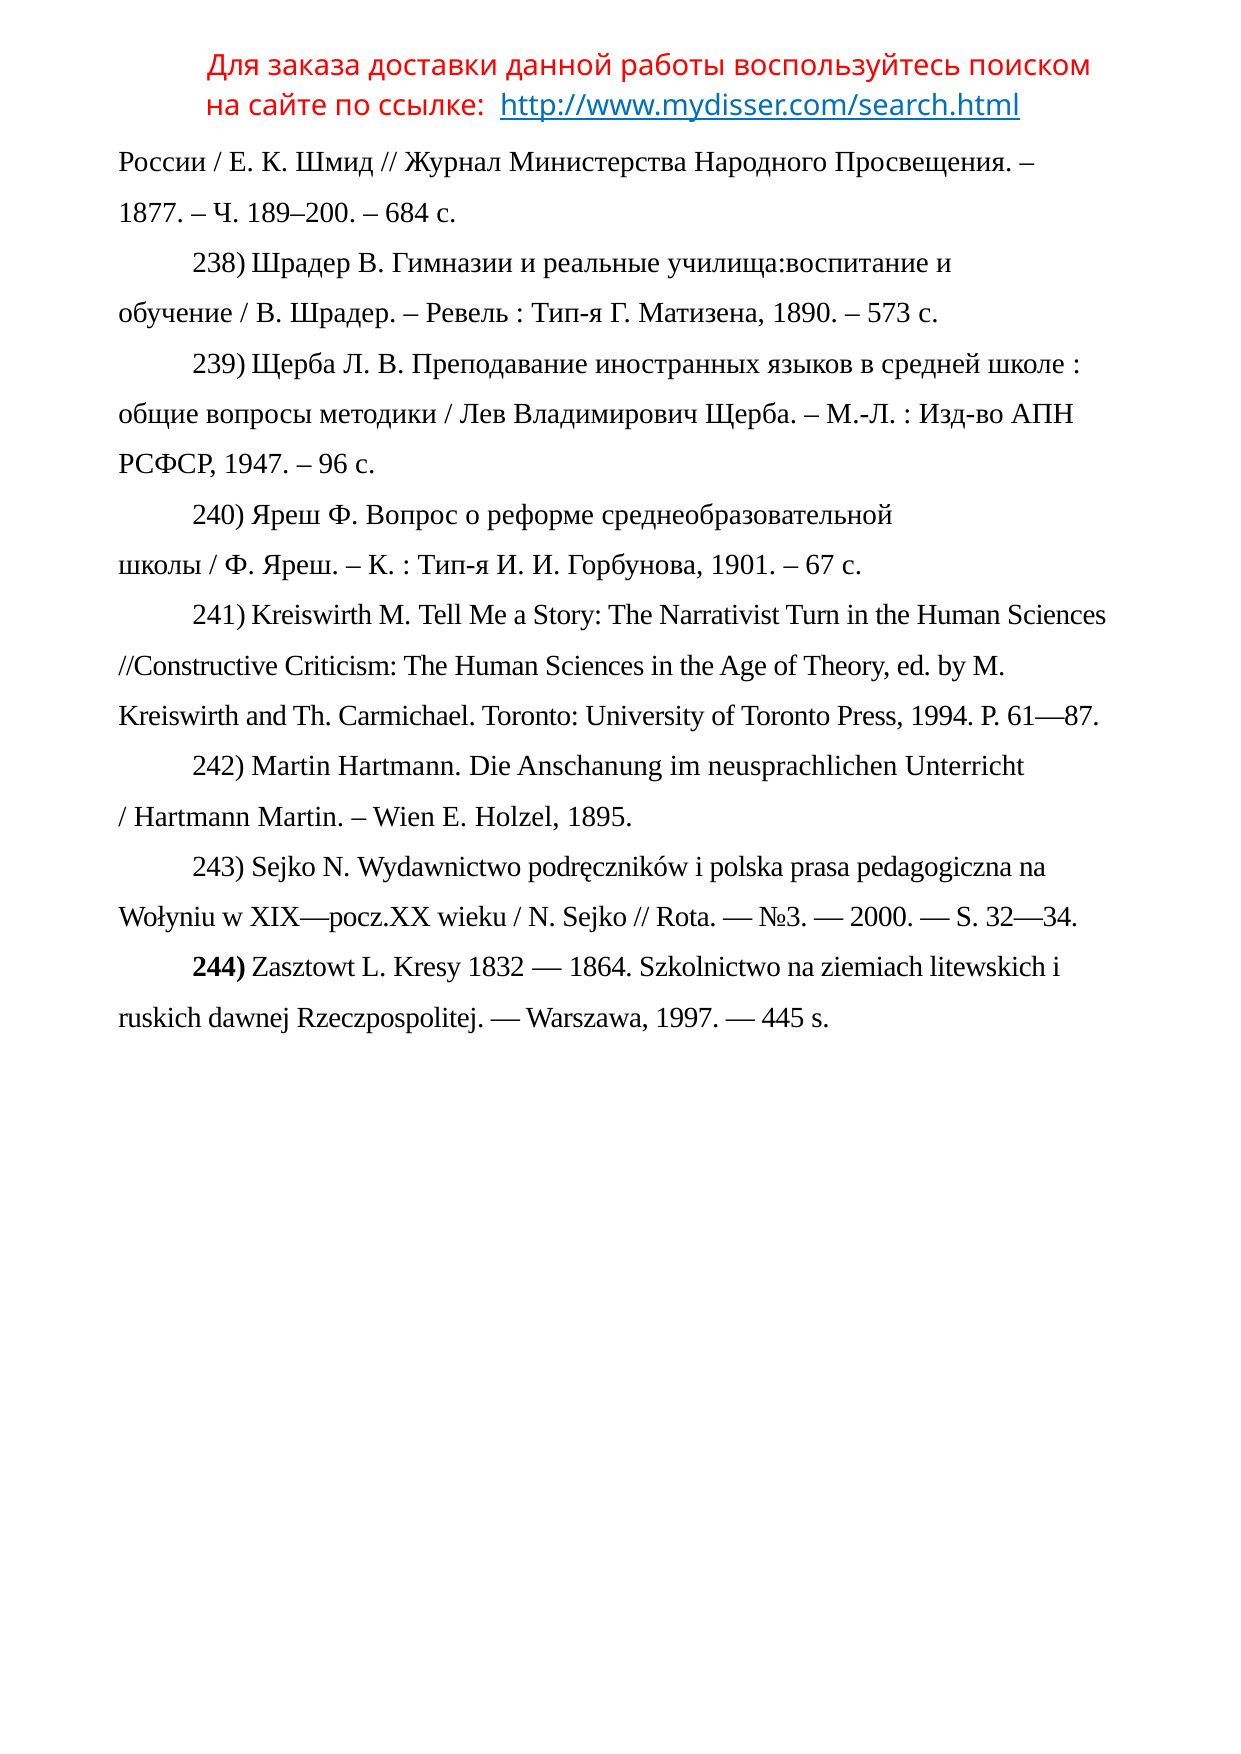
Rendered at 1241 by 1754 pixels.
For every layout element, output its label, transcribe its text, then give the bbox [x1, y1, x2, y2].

list Щерба Л. В. Преподавание иностранных языков в средней школе : общие вопросы методики / Лев Владимирович Щерба. – М.-Л. : Изд-во АПН РСФСР, 1947. – 96 с. [118, 346, 1107, 480]
list Sejko N. Wydawnictwo podręczników i polska prasa pedagogiczna na Wołyniu w XIX—pocz.XX wieku / N. Sejko // Rota. — №3. — 2000. — S. 32—34. [118, 849, 1107, 933]
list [118, 144, 1107, 228]
list Martin Hartmann. Die Anschanung im neusprachlichen Unterricht / Hartmann Martin. – Wien E. Holzel, 1895. [118, 748, 1107, 832]
list Шрадер В. Гимназии и реальные училища:воспитание и обучение / В. Шрадер. – Ревель : Тип-я Г. Матизена, 1890. – 573 с. [118, 245, 1107, 329]
list Zasztowt L. Kresy 1832 — 1864. Szkolnictwo na ziemiach litewskich i ruskich dawnej Rzeczpospolitej. — Warszawa, 1997. — 445 s. [118, 949, 1107, 1033]
list Kreiswirth M. Tell Me a Story: The Narrativist Turn in the Human Sciences //Constructive Criticism: The Human Sciences in the Age of Theory, ed. by M. Kreiswirth and Th. Carmichael. Toronto: University of Toronto Press, 1994. P. 61—87. [118, 597, 1107, 732]
list Яреш Ф. Вопрос о реформе среднеобразовательной школы / Ф. Яреш. – К. : Тип-я И. И. Горбунова, 1901. – 67 с. [118, 497, 1107, 581]
